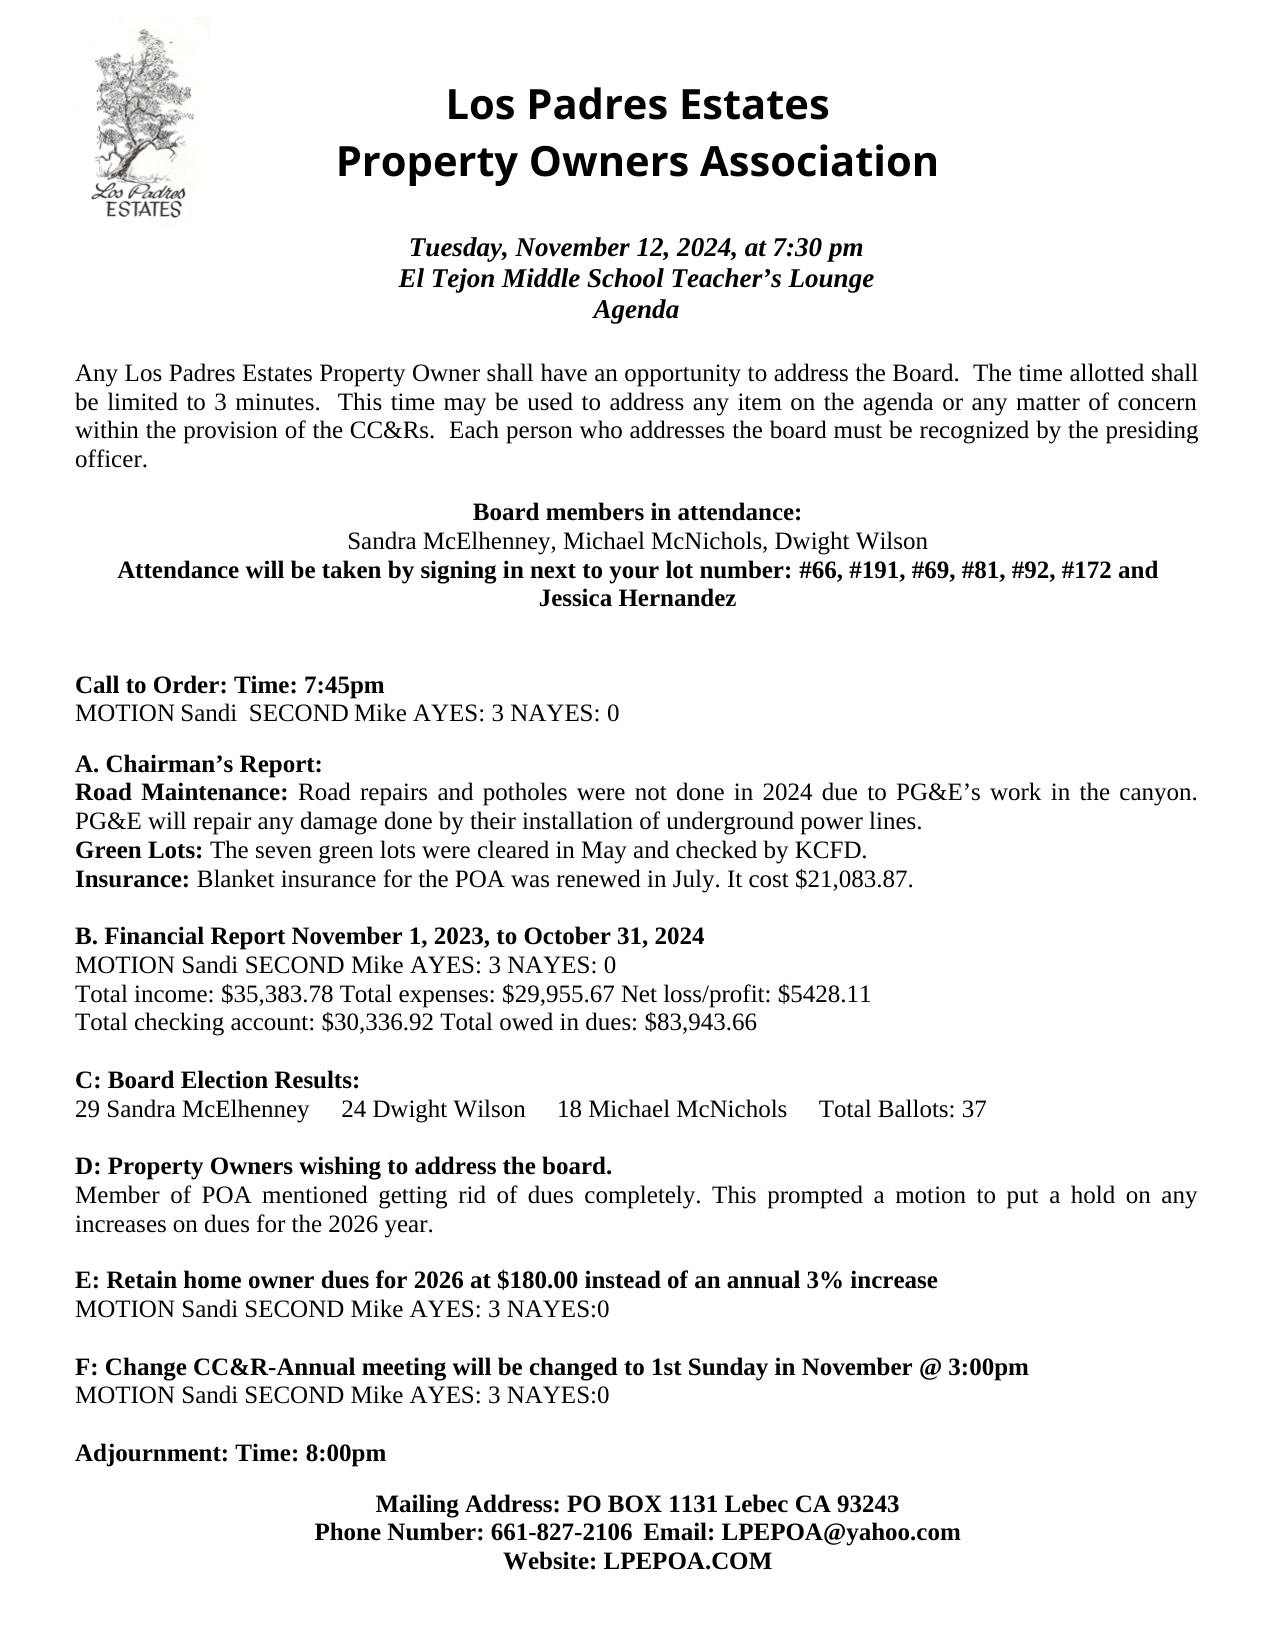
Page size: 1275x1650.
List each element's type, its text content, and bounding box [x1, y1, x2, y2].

text E: Retain home owner dues for 2026 at $180.00 instead of an annual 3% increase [75, 1266, 1200, 1294]
text Adjournment: Time: 8:00pm [75, 1438, 1200, 1467]
text Property Owners Association [210, 132, 1200, 188]
text C: Board Election Results: [75, 1065, 1200, 1094]
text Member of POA mentioned getting rid of dues completely. This prompted a motion to put a hold on any increases on dues for the 2026 year. [75, 1180, 1200, 1237]
text Los Padres Estates [210, 75, 1200, 132]
text F: Change CC&R-Annual meeting will be changed to 1st Sunday in November @ 3:00pm [75, 1352, 1200, 1381]
text B. Financial Report November 1, 2023, to October 31, 2024 [75, 921, 1200, 950]
text El Tejon Middle School Teacher’s Lounge [75, 262, 1200, 293]
text Call to Order: Time: 7:45pm [75, 670, 1200, 698]
text Insurance: Blanket insurance for the POA was renewed in July. It cost $21,083.87. [75, 864, 1200, 892]
text A. Chairman’s Report: [75, 749, 1200, 777]
text D: Property Owners wishing to address the board. [75, 1151, 1200, 1180]
text Any Los Padres Estates Property Owner shall have an opportunity to address the Board. The time allotted shall be limited to 3 minutes. This time may be used to address any item on the agenda or any matter of concern within the provision of the CC&Rs. Each person who addresses the board must be recognized by the presiding officer. [75, 358, 1200, 473]
picture [75, 17, 210, 229]
text Total income: $35,383.78 Total expenses: $29,955.67 Net loss/profit: $5428.11 [75, 979, 1200, 1007]
text Agenda [75, 293, 1200, 324]
text Sandra McElhenney, Michael McNichols, Dwight Wilson [75, 526, 1200, 555]
text MOTION Sandi SECOND Mike AYES: 3 NAYES: 0 [75, 698, 1200, 727]
text MOTION Sandi SECOND Mike AYES: 3 NAYES:0 [75, 1381, 1200, 1409]
text Attendance will be taken by signing in next to your lot number: #66, #191, #69, #81, #92, #172 and [75, 555, 1200, 583]
text Total checking account: $30,336.92 Total owed in dues: $83,943.66 [75, 1007, 1200, 1036]
text MOTION Sandi SECOND Mike AYES: 3 NAYES:0 [75, 1294, 1200, 1323]
text MOTION Sandi SECOND Mike AYES: 3 NAYES: 0 [75, 950, 1200, 979]
text 29 Sandra McElhenney 24 Dwight Wilson 18 Michael McNichols Total Ballots: 37 [75, 1094, 1200, 1122]
text Jessica Hernandez [75, 583, 1200, 612]
text Road Maintenance: Road repairs and potholes were not done in 2024 due to PG&E’s work in the canyon. PG&E will repair any damage done by their installation of underground power lines. [75, 777, 1200, 835]
text Green Lots: The seven green lots were cleared in May and checked by KCFD. [75, 835, 1200, 864]
text Tuesday, November 12, 2024, at 7:30 pm [75, 231, 1200, 262]
text Board members in attendance: [75, 497, 1200, 526]
